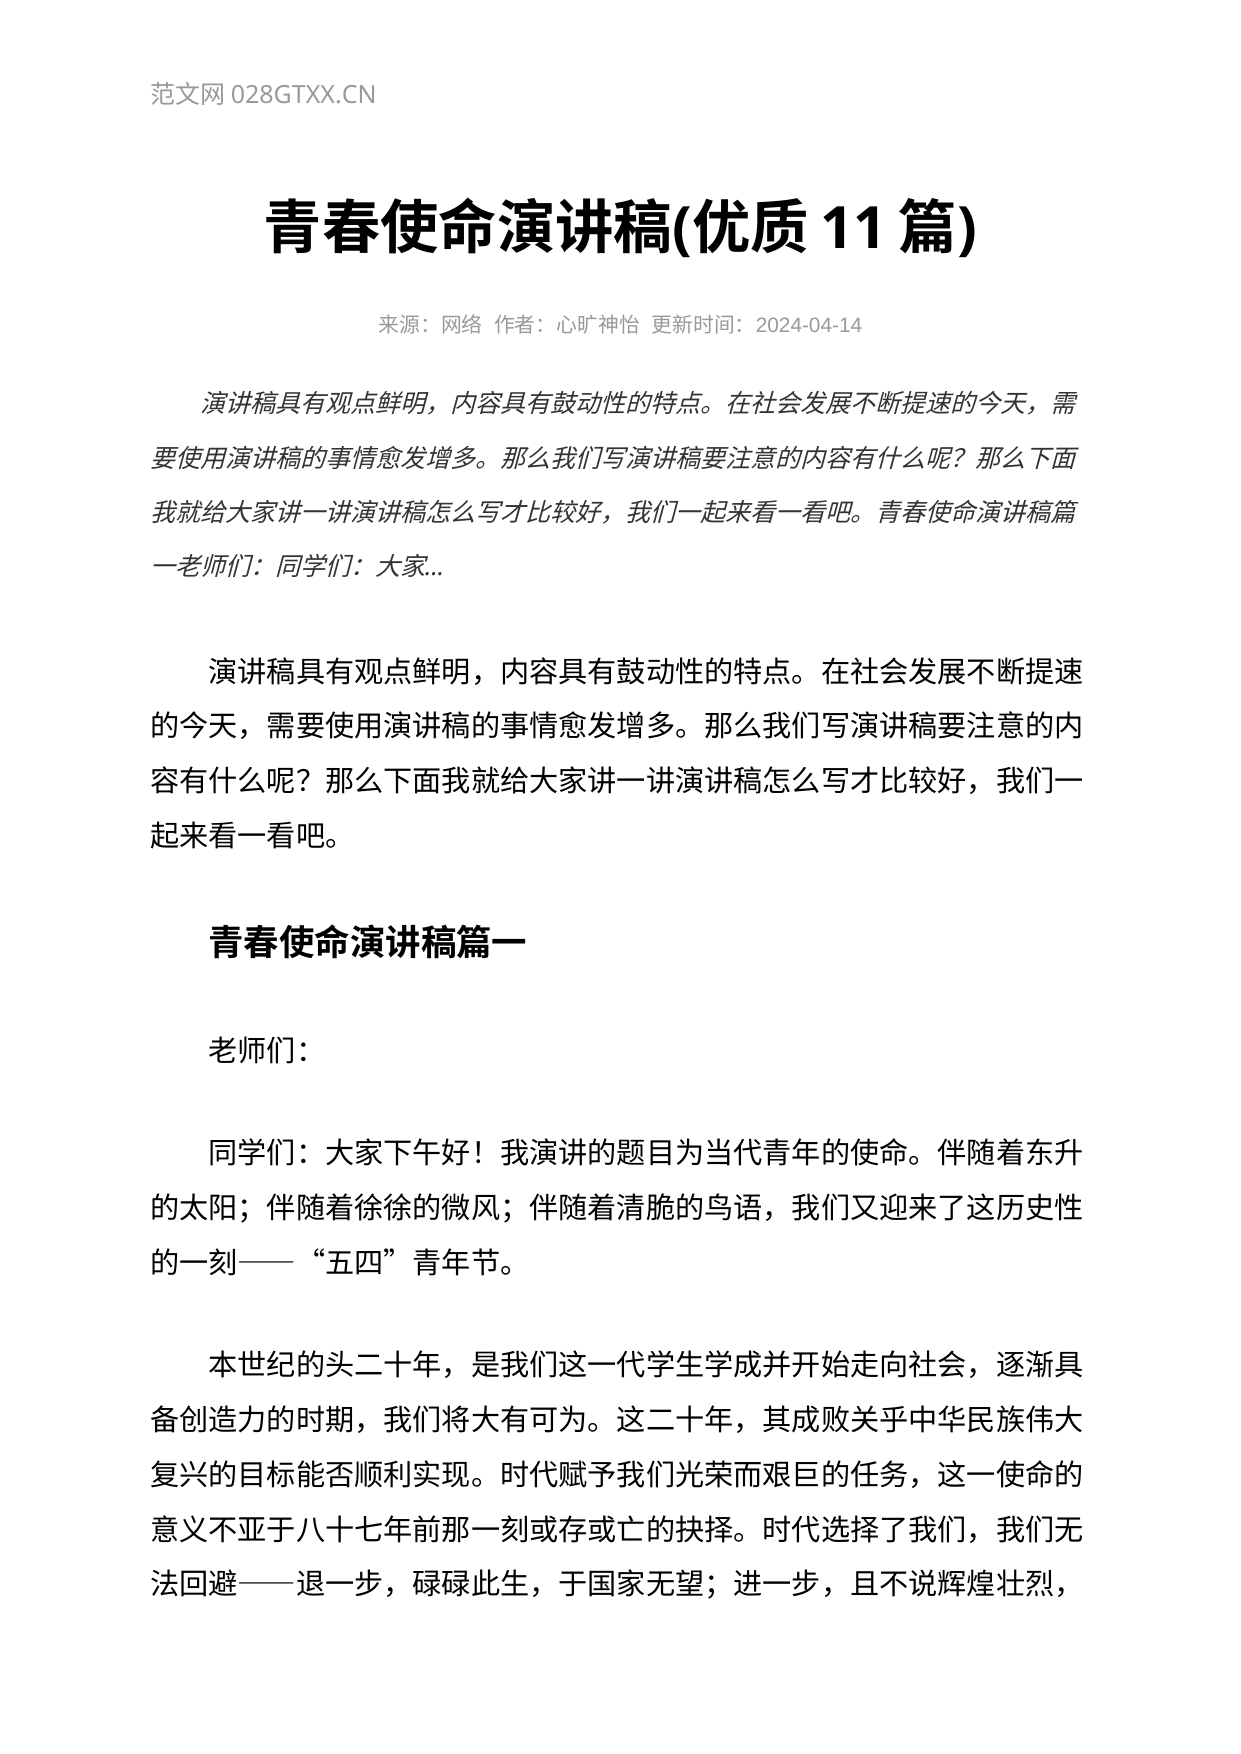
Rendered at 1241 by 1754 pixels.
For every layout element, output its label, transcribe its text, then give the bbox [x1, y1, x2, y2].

text 演讲稿具有观点鲜明，内容具有鼓动性的特点。在社会发展不断提速的今天，需要使用演讲稿的事情愈发增多。那么我们写演讲稿要注意的内容有什么呢？那么下面我就给大家讲一讲演讲稿怎么写才比较好，我们一起来看一看吧。 [150, 648, 1090, 855]
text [150, 1341, 1090, 1603]
text 演讲稿具有观点鲜明，内容具有鼓动性的特点。在社会发展不断提速的今天，需要使用演讲稿的事情愈发增多。那么我们写演讲稿要注意的内容有什么呢？那么下面我就给大家讲一讲演讲稿怎么写才比较好，我们一起来看一看吧。青春使命演讲稿篇一老师们：同学们：大家... [150, 384, 1090, 583]
subtitle 青春使命演讲稿(优质11篇) [150, 181, 1090, 266]
text 同学们：大家下午好！我演讲的题目为当代青年的使命。伴随着东升的太阳；伴随着徐徐的微风；伴随着清脆的鸟语，我们又迎来了这历史性的一刻——“五四”青年节。 [150, 1130, 1090, 1282]
text 老师们： [150, 1028, 1090, 1070]
text 来源：网络 作者：心旷神怡 更新时间：2024-04-14 [150, 313, 1090, 337]
text 青春使命演讲稿篇一 [150, 914, 1090, 966]
